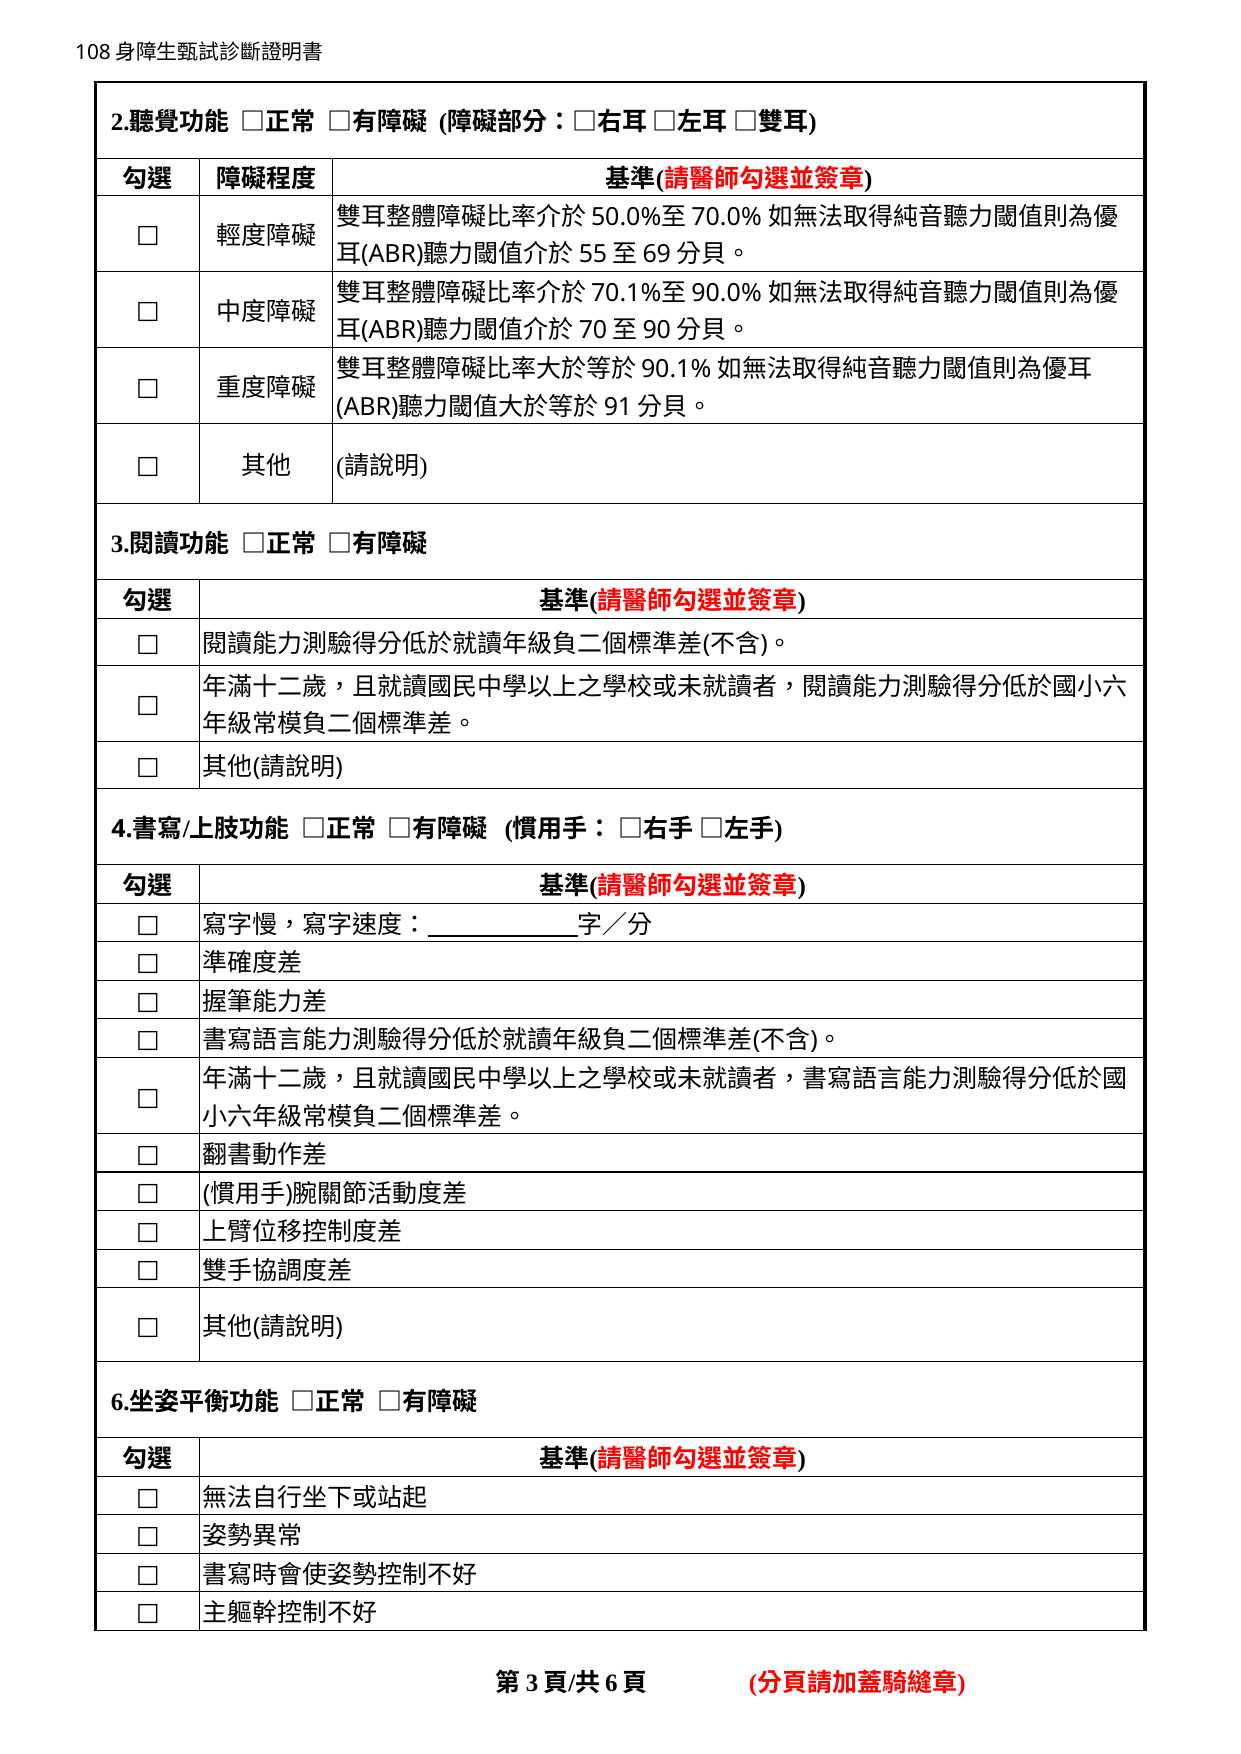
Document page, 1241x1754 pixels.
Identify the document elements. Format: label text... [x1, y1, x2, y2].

table_cell □ [97, 981, 199, 1018]
table_cell 雙耳整體障礙比率介於50.0%至70.0% 如無法取得純音聽力閾值則為優耳(ABR)聽力閾值介於55至69分貝。 [333, 196, 1143, 271]
table_cell □ [97, 1592, 199, 1630]
table_cell 翻書動作差 [200, 1134, 1143, 1171]
table_cell 準確度差 [200, 942, 1143, 980]
table_cell □ [97, 904, 199, 941]
table_cell □ [97, 424, 199, 503]
table_cell 主軀幹控制不好 [200, 1592, 1143, 1630]
table_cell 6.坐姿平衡功能 □正常 □有障礙 [97, 1362, 1143, 1437]
table_cell 書寫時會使姿勢控制不好 [200, 1554, 1143, 1591]
table_cell □ [97, 1250, 199, 1287]
table_cell 中度障礙 [200, 272, 332, 347]
table_cell 勾選 [97, 865, 199, 903]
table_cell □ [97, 1477, 199, 1514]
table_cell 寫字慢，寫字速度： 字／分 [200, 904, 1143, 941]
table_cell 雙手協調度差 [200, 1250, 1143, 1287]
table_cell 重度障礙 [200, 348, 332, 423]
table_cell 姿勢異常 [200, 1515, 1143, 1553]
table_cell 障礙程度 [200, 159, 332, 195]
table_cell 雙耳整體障礙比率介於70.1%至90.0% 如無法取得純音聽力閾值則為優耳(ABR)聽力閾值介於70至90分貝。 [333, 272, 1143, 347]
table_cell 勾選 [97, 580, 199, 617]
table_cell 年滿十二歲，且就讀國民中學以上之學校或未就讀者，閱讀能力測驗得分低於國小六年級常模負二個標準差。 [200, 666, 1143, 741]
table_header 2.聽覺功能 □正常 □有障礙 (障礙部分：□右耳 □左耳 □雙耳) [97, 83, 1143, 157]
table_cell 其他 [200, 424, 332, 503]
table_cell 基準(請醫師勾選並簽章) [200, 865, 1143, 903]
table_cell (慣用手)腕關節活動度差 [200, 1173, 1143, 1210]
table_cell 上臂位移控制度差 [200, 1211, 1143, 1248]
table_cell □ [97, 1173, 199, 1210]
table_cell 3.閱讀功能 □正常 □有障礙 [97, 504, 1143, 579]
table_cell 其他(請說明) [200, 742, 1143, 788]
table_cell 無法自行坐下或站起 [200, 1477, 1143, 1514]
table_cell □ [97, 742, 199, 788]
table_cell □ [97, 1134, 199, 1171]
table_cell □ [97, 272, 199, 347]
table_cell □ [97, 619, 199, 665]
table_cell □ [97, 1554, 199, 1591]
table_cell 書寫語言能力測驗得分低於就讀年級負二個標準差(不含)。 [200, 1019, 1143, 1057]
table_cell 其他(請說明) [200, 1288, 1143, 1361]
table_cell 勾選 [97, 159, 199, 195]
table_cell □ [97, 666, 199, 741]
table_cell 基準(請醫師勾選並簽章) [333, 159, 1143, 195]
table_cell 雙耳整體障礙比率大於等於90.1% 如無法取得純音聽力閾值則為優耳(ABR)聽力閾值大於等於91分貝。 [333, 348, 1143, 423]
table_cell 輕度障礙 [200, 196, 332, 271]
table_cell □ [97, 1515, 199, 1553]
table_cell □ [97, 1211, 199, 1248]
table_cell (請說明) [333, 424, 1143, 503]
table_cell □ [97, 1019, 199, 1057]
table_cell 勾選 [97, 1438, 199, 1476]
table_cell □ [97, 196, 199, 271]
table_cell 基準(請醫師勾選並簽章) [200, 580, 1143, 617]
table_cell 閱讀能力測驗得分低於就讀年級負二個標準差(不含)。 [200, 619, 1143, 665]
table_cell 4.書寫/上肢功能 □正常 □有障礙 (慣用手： □右手 □左手) [97, 789, 1143, 864]
table_cell 基準(請醫師勾選並簽章) [200, 1438, 1143, 1476]
table_cell 握筆能力差 [200, 981, 1143, 1018]
table_cell □ [97, 942, 199, 980]
table_cell □ [97, 1288, 199, 1361]
table_cell □ [97, 1058, 199, 1133]
table_cell 年滿十二歲，且就讀國民中學以上之學校或未就讀者，書寫語言能力測驗得分低於國小六年級常模負二個標準差。 [200, 1058, 1143, 1133]
table_cell □ [97, 348, 199, 423]
